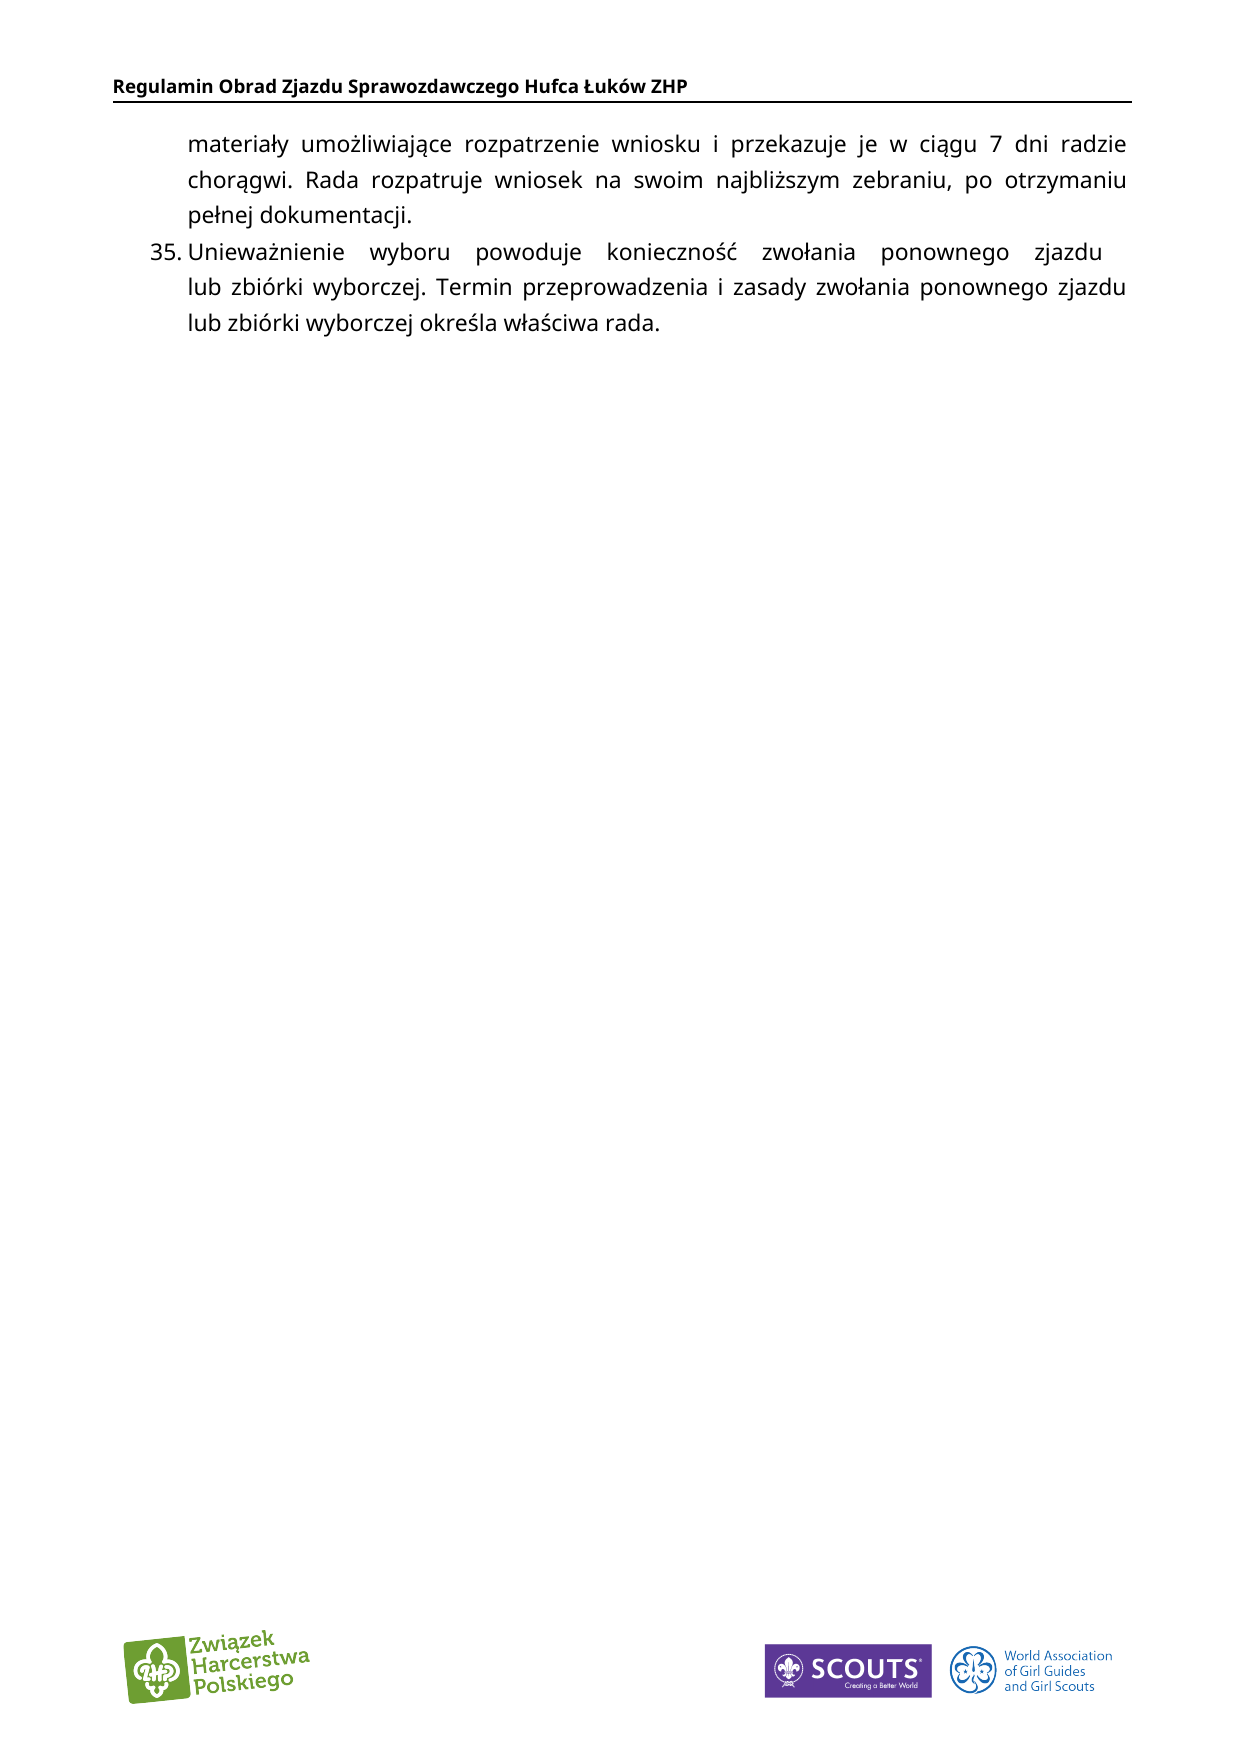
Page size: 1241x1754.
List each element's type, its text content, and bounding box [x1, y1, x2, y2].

picture [123, 1630, 310, 1704]
list Unieważnienie wyboru powoduje konieczność zwołania ponownego zjazdu lub zbiórki wyborczej. Termin przeprowadzenia i zasady zwołania ponownego zjazdu lub zbiórki wyborczej określa właściwa rada. [150, 235, 1128, 338]
picture [753, 1630, 1116, 1707]
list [150, 128, 1128, 231]
